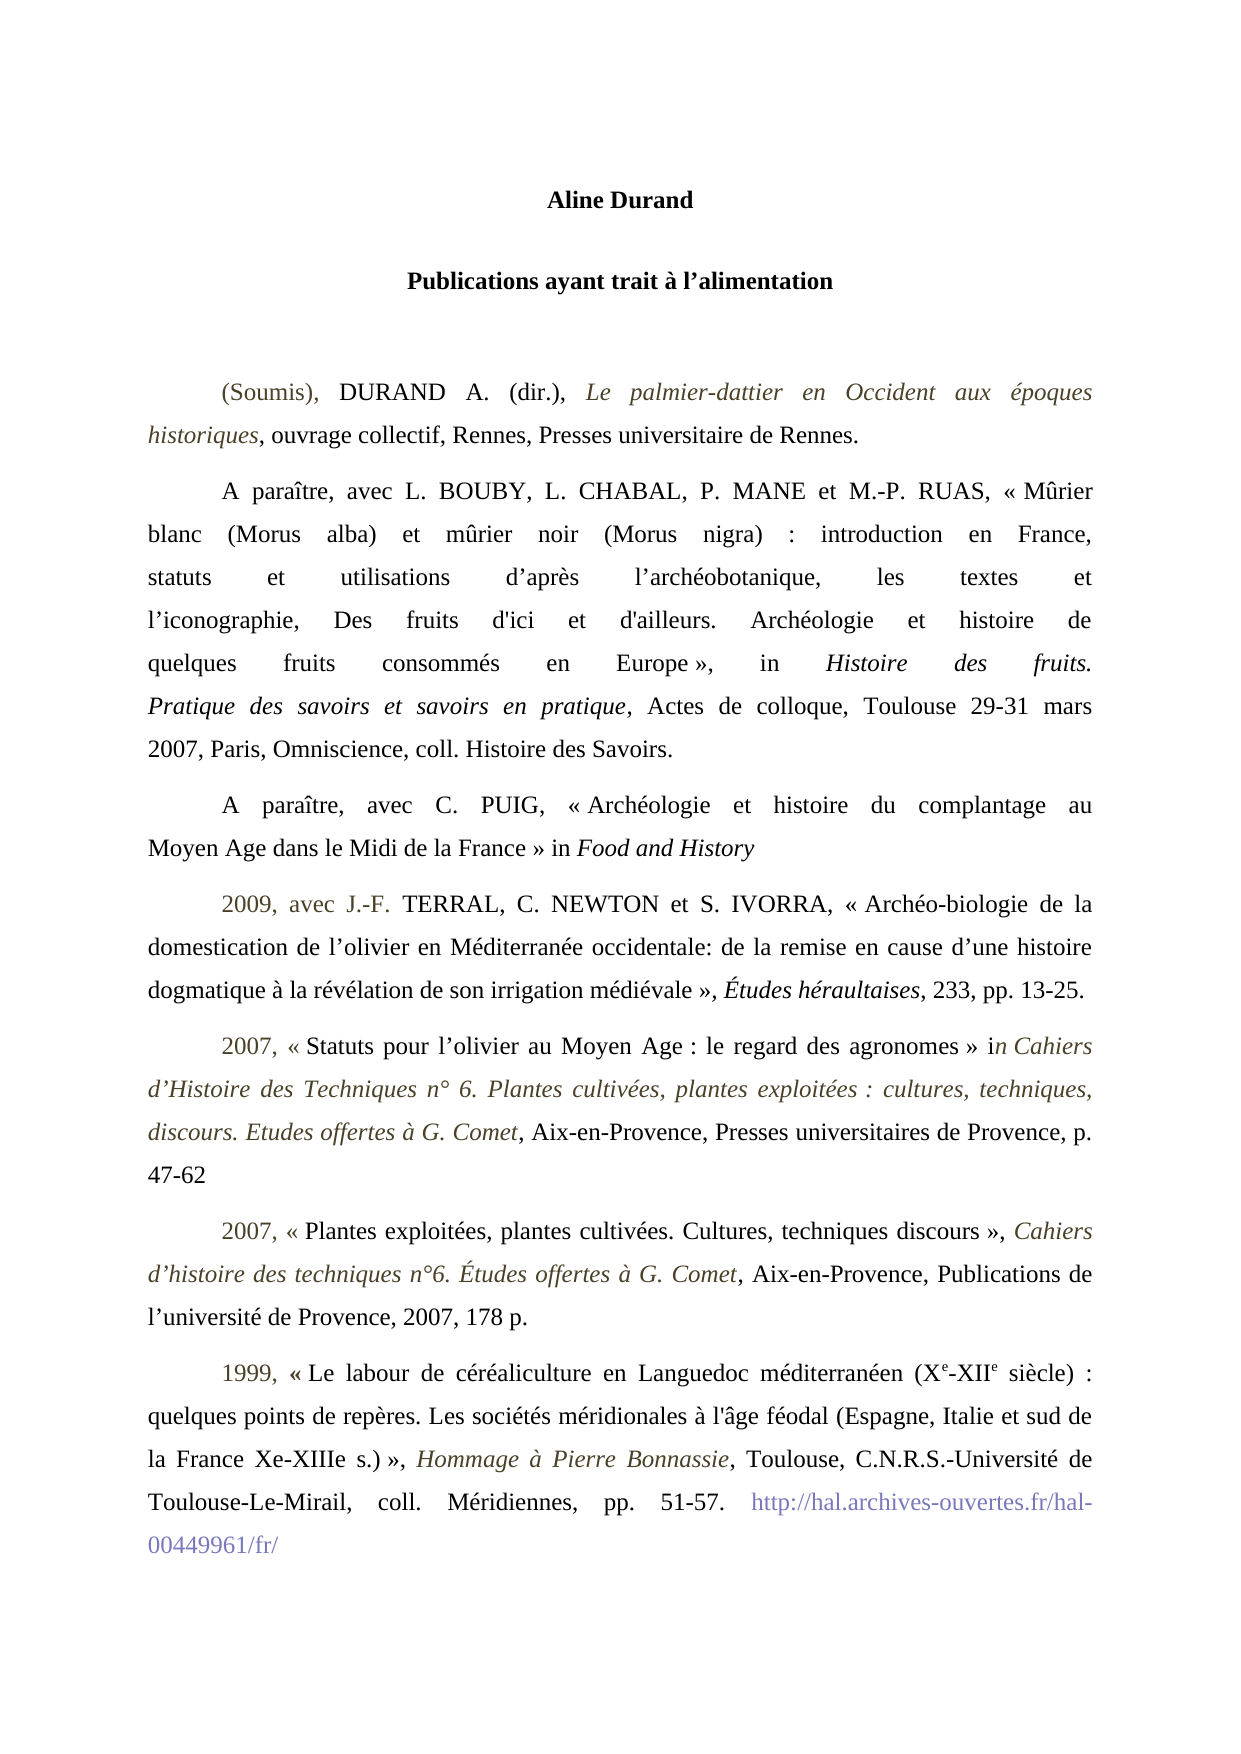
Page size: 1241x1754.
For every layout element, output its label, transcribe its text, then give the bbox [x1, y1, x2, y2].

text A paraître, avec C. PUIG, « Archéologie et histoire du complantage au Moyen Age dans le Midi de la France » in Food and History [148, 790, 1093, 862]
subtitle Publications ayant trait à l’alimentation [148, 266, 1093, 294]
text A paraître, avec L. BOUBY, L. CHABAL, P. MANE et M.-P. RUAS, « Mûrier blanc (Morus alba) et mûrier noir (Morus nigra) : introduction en France, statuts et utilisations d’après l’archéobotanique, les textes et l’iconographie, Des fruits d'ici et d'ailleurs. Archéologie et histoire de quelques fruits consommés en Europe », in Histoire des fruits. Pratique des savoirs et savoirs en pratique, Actes de colloque, Toulouse 29-31 mars 2007, Paris, Omniscience, coll. Histoire des Savoirs. [148, 476, 1093, 763]
text 1999, « Le labour de céréaliculture en Languedoc méditerranéen (Xe-XIIe siècle) : quelques points de repères. Les sociétés méridionales à l'âge féodal (Espagne, Italie et sud de la France Xe-XIIIe s.) », Hommage à Pierre Bonnassie, Toulouse, C.N.R.S.-Université de Toulouse-Le-Mirail, coll. Méridiennes, pp. 51-57. http://hal.archives-ouvertes.fr/hal-00449961/fr/ [148, 1358, 1093, 1559]
text (Soumis), DURAND A. (dir.), Le palmier-dattier en Occident aux époques historiques, ouvrage collectif, Rennes, Presses universitaire de Rennes. [148, 377, 1093, 449]
subtitle Aline Durand [148, 185, 1093, 214]
text 2009, avec J.-F. TERRAL, C. NEWTON et S. IVORRA, « Archéo-biologie de la domestication de l’olivier en Méditerranée occidentale: de la remise en cause d’une histoire dogmatique à la révélation de son irrigation médiévale », Études héraultaises, 233, pp. 13-25. [148, 889, 1093, 1004]
text 2007, « Plantes exploitées, plantes cultivées. Cultures, techniques discours », Cahiers d’histoire des techniques n°6. Études offertes à G. Comet, Aix-en-Provence, Publications de l’université de Provence, 2007, 178 p. [148, 1216, 1093, 1331]
text 2007, « Statuts pour l’olivier au Moyen Age : le regard des agronomes » in Cahiers d’Histoire des Techniques n° 6. Plantes cultivées, plantes exploitées : cultures, techniques, discours. Etudes offertes à G. Comet, Aix-en-Provence, Presses universitaires de Provence, p. 47-62 [148, 1031, 1093, 1189]
